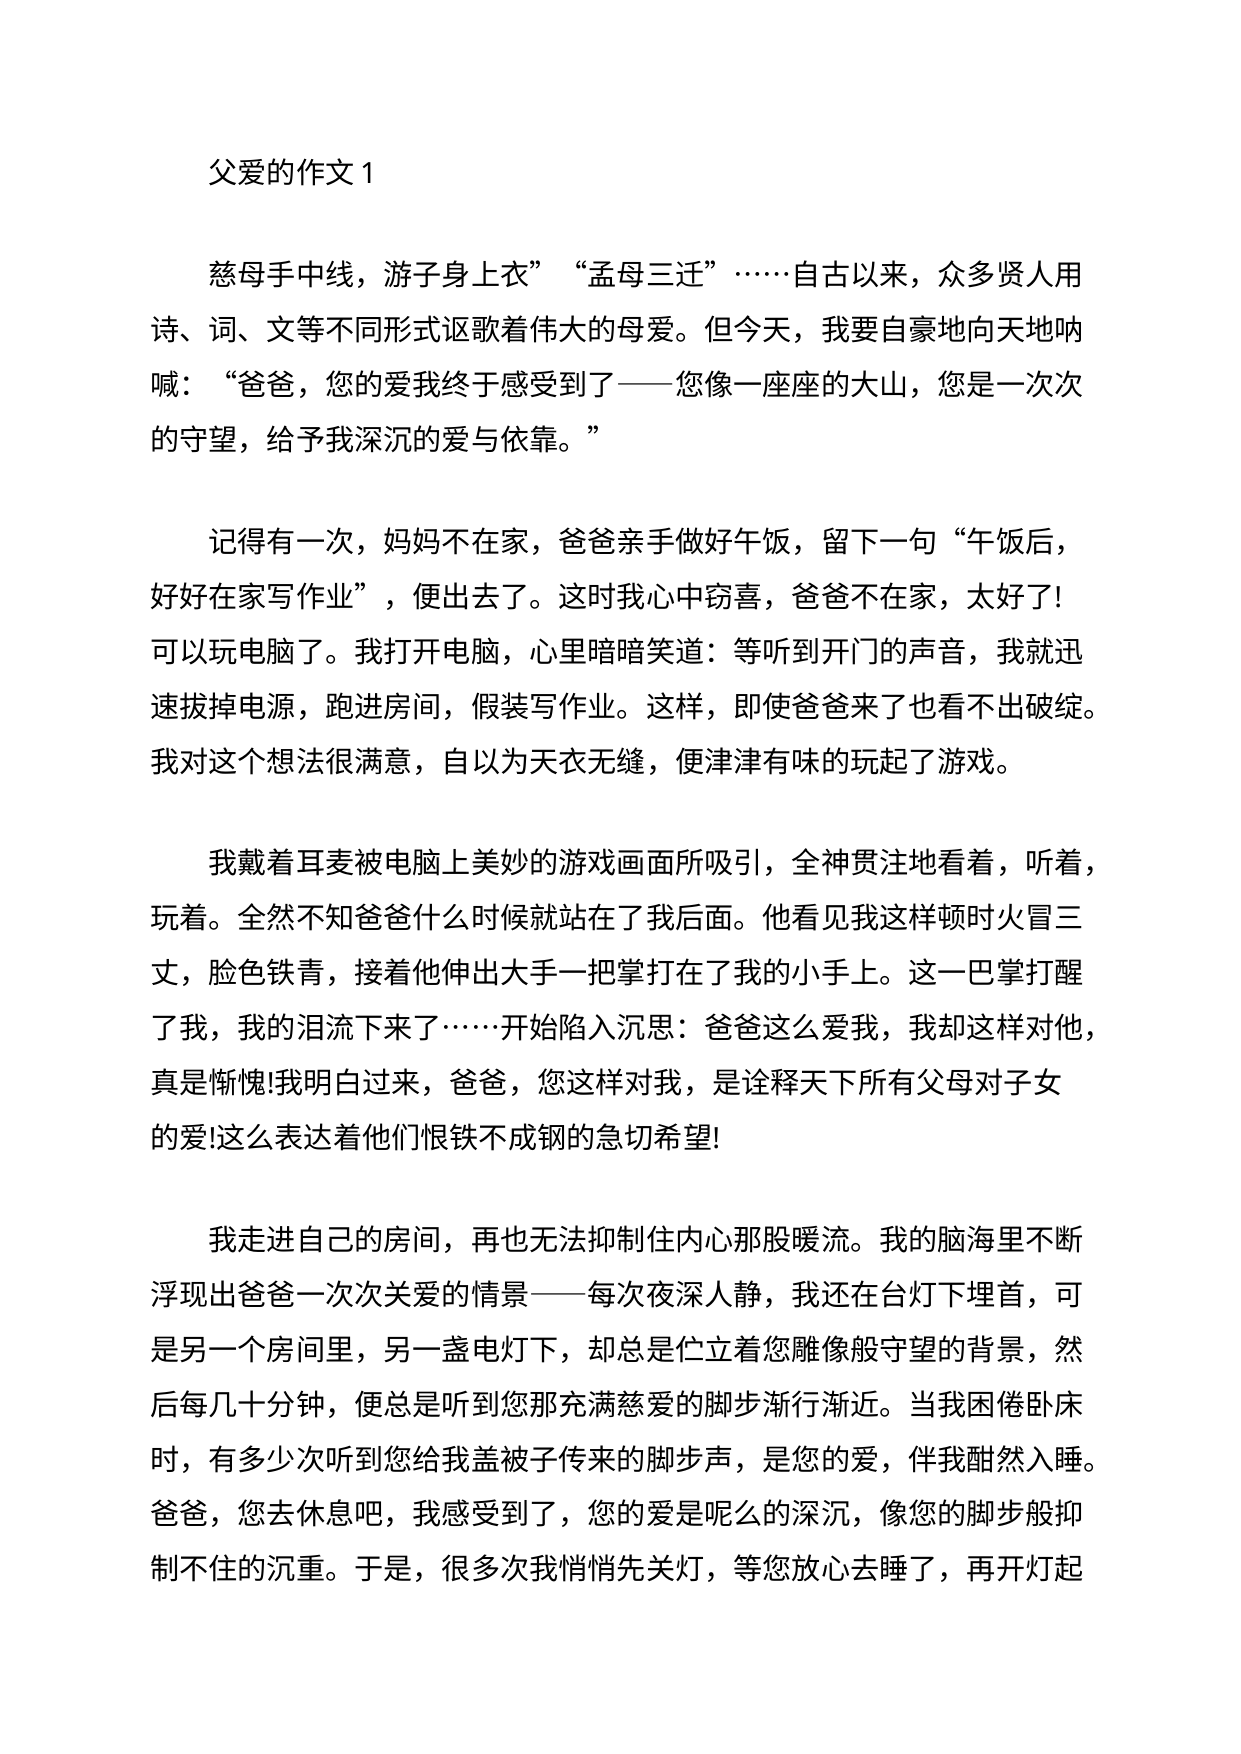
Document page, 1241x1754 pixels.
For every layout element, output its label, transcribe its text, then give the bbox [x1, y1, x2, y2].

text 慈母手中线，游子身上衣”“孟母三迁”……自古以来，众多贤人用诗、词、文等不同形式讴歌着伟大的母爱。但今天，我要自豪地向天地呐喊：“爸爸，您的爱我终于感受到了——您像一座座的大山，您是一次次的守望，给予我深沉的爱与依靠。” [150, 252, 1090, 459]
text 父爱的作文1 [150, 150, 1090, 192]
text 记得有一次，妈妈不在家，爸爸亲手做好午饭，留下一句“午饭后，好好在家写作业”，便出去了。这时我心中窃喜，爸爸不在家，太好了!可以玩电脑了。我打开电脑，心里暗暗笑道：等听到开门的声音，我就迅速拔掉电源，跑进房间，假装写作业。这样，即使爸爸来了也看不出破绽。我对这个想法很满意，自以为天衣无缝，便津津有味的玩起了游戏。 [150, 518, 1090, 780]
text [150, 1216, 1090, 1588]
text 我戴着耳麦被电脑上美妙的游戏画面所吸引，全神贯注地看着，听着，玩着。全然不知爸爸什么时候就站在了我后面。他看见我这样顿时火冒三丈，脸色铁青，接着他伸出大手一把掌打在了我的小手上。这一巴掌打醒了我，我的泪流下来了……开始陷入沉思：爸爸这么爱我，我却这样对他，真是惭愧!我明白过来，爸爸，您这样对我，是诠释天下所有父母对子女的爱!这么表达着他们恨铁不成钢的急切希望! [150, 840, 1090, 1157]
